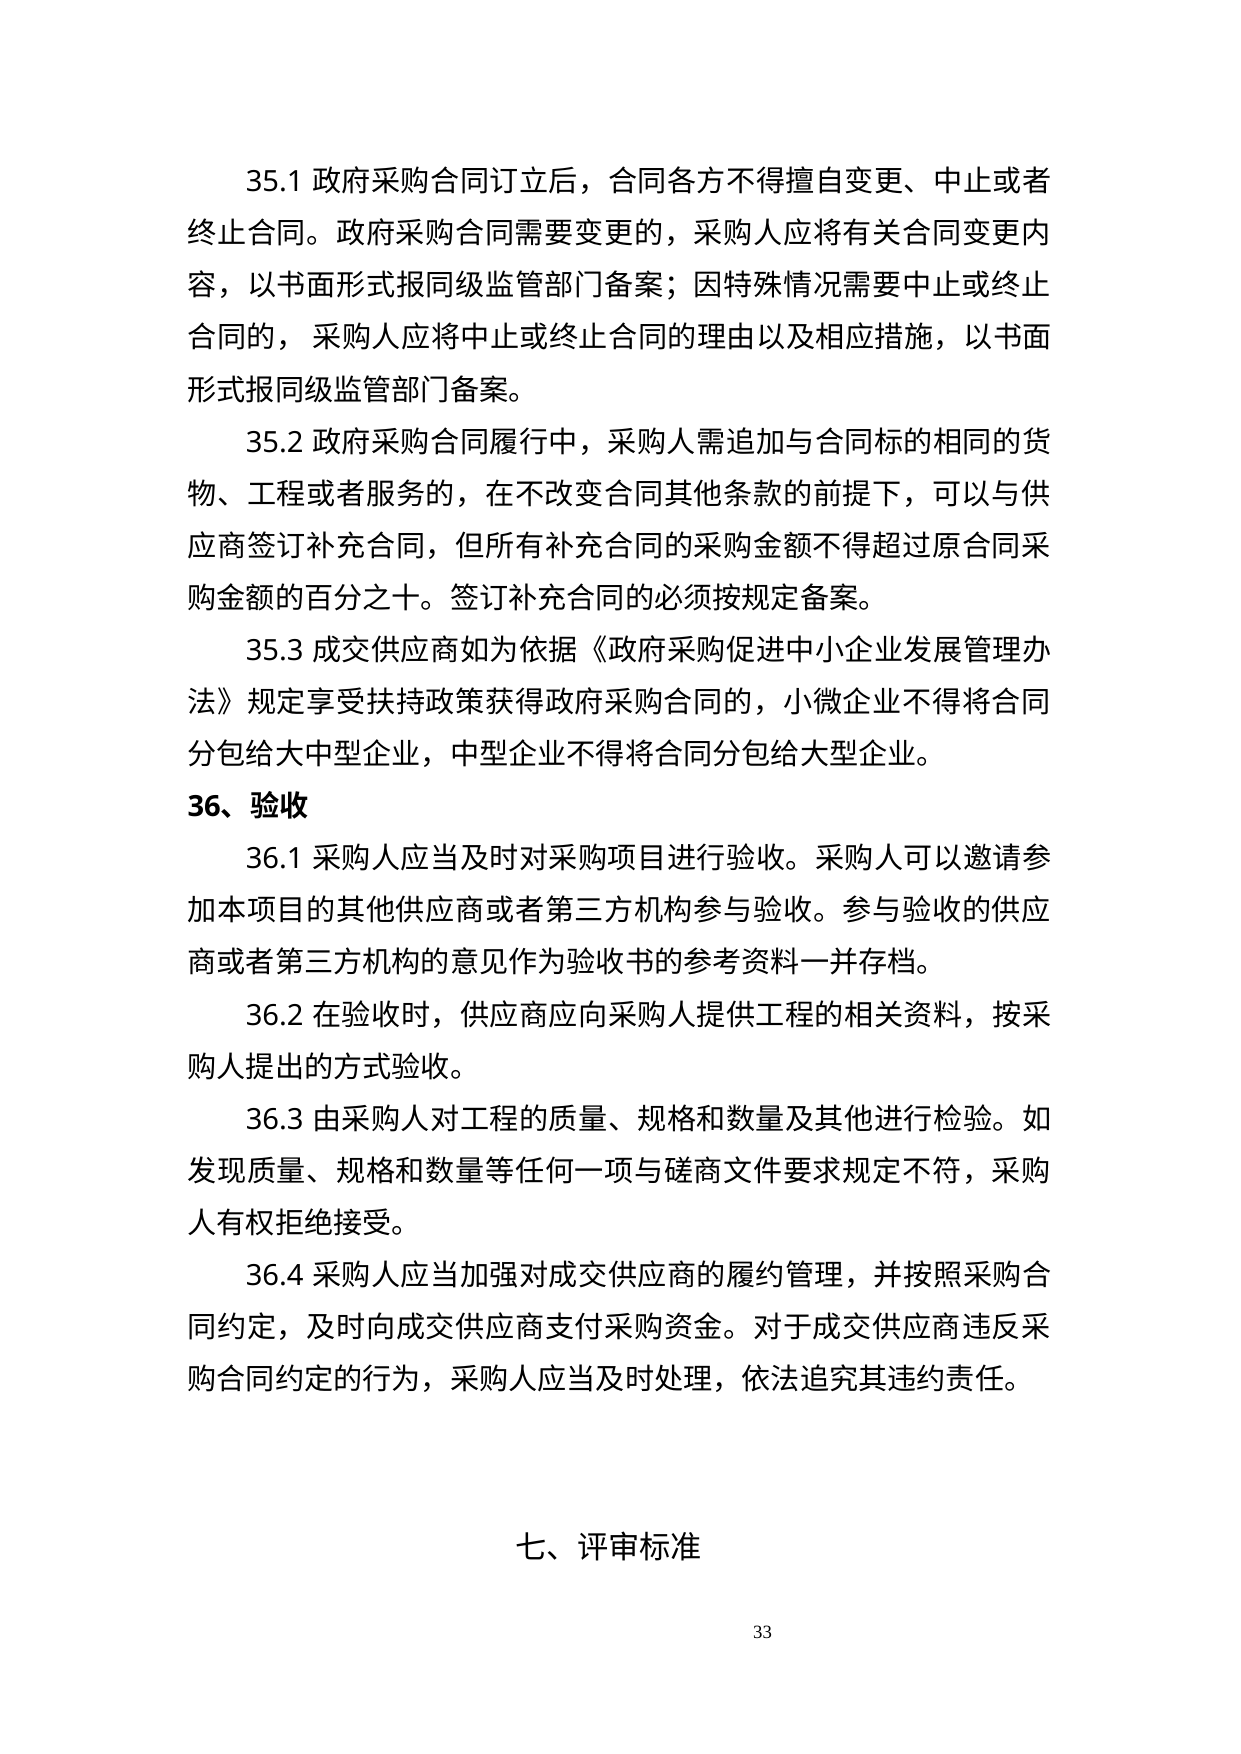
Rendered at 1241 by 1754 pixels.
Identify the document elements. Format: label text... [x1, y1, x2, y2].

subtitle 七、评审标准 [165, 1523, 1030, 1568]
text 36.3 由采购人对工程的质量、规格和数量及其他进行检验。如发现质量、规格和数量等任何一项与磋商文件要求规定不符，采购人有权拒绝接受。 [187, 1087, 1053, 1244]
text 35.3 成交供应商如为依据《政府采购促进中小企业发展管理办法》规定享受扶持政策获得政府采购合同的，小微企业不得将合同分包给大中型企业，中型企业不得将合同分包给大型企业。 [187, 619, 1053, 775]
text 35.1 政府采购合同订立后，合同各方不得擅自变更、中止或者终止合同。政府采购合同需要变更的，采购人应将有关合同变更内容，以书面形式报同级监管部门备案；因特殊情况需要中止或终止合同的， 采购人应将中止或终止合同的理由以及相应措施，以书面形式报同级监管部门备案。 [187, 150, 1053, 410]
text 36.4 采购人应当加强对成交供应商的履约管理，并按照采购合同约定，及时向成交供应商支付采购资金。对于成交供应商违反采购合同约定的行为，采购人应当及时处理，依法追究其违约责任。 [187, 1244, 1053, 1400]
text 36.1 采购人应当及时对采购项目进行验收。采购人可以邀请参加本项目的其他供应商或者第三方机构参与验收。参与验收的供应商或者第三方机构的意见作为验收书的参考资料一并存档。 [187, 827, 1053, 983]
text 36、验收 [187, 775, 1053, 827]
text 35.2 政府采购合同履行中，采购人需追加与合同标的相同的货物、工程或者服务的，在不改变合同其他条款的前提下，可以与供应商签订补充合同，但所有补充合同的采购金额不得超过原合同采购金额的百分之十。签订补充合同的必须按规定备案。 [187, 410, 1053, 619]
text 36.2 在验收时，供应商应向采购人提供工程的相关资料，按采购人提出的方式验收。 [187, 983, 1053, 1087]
